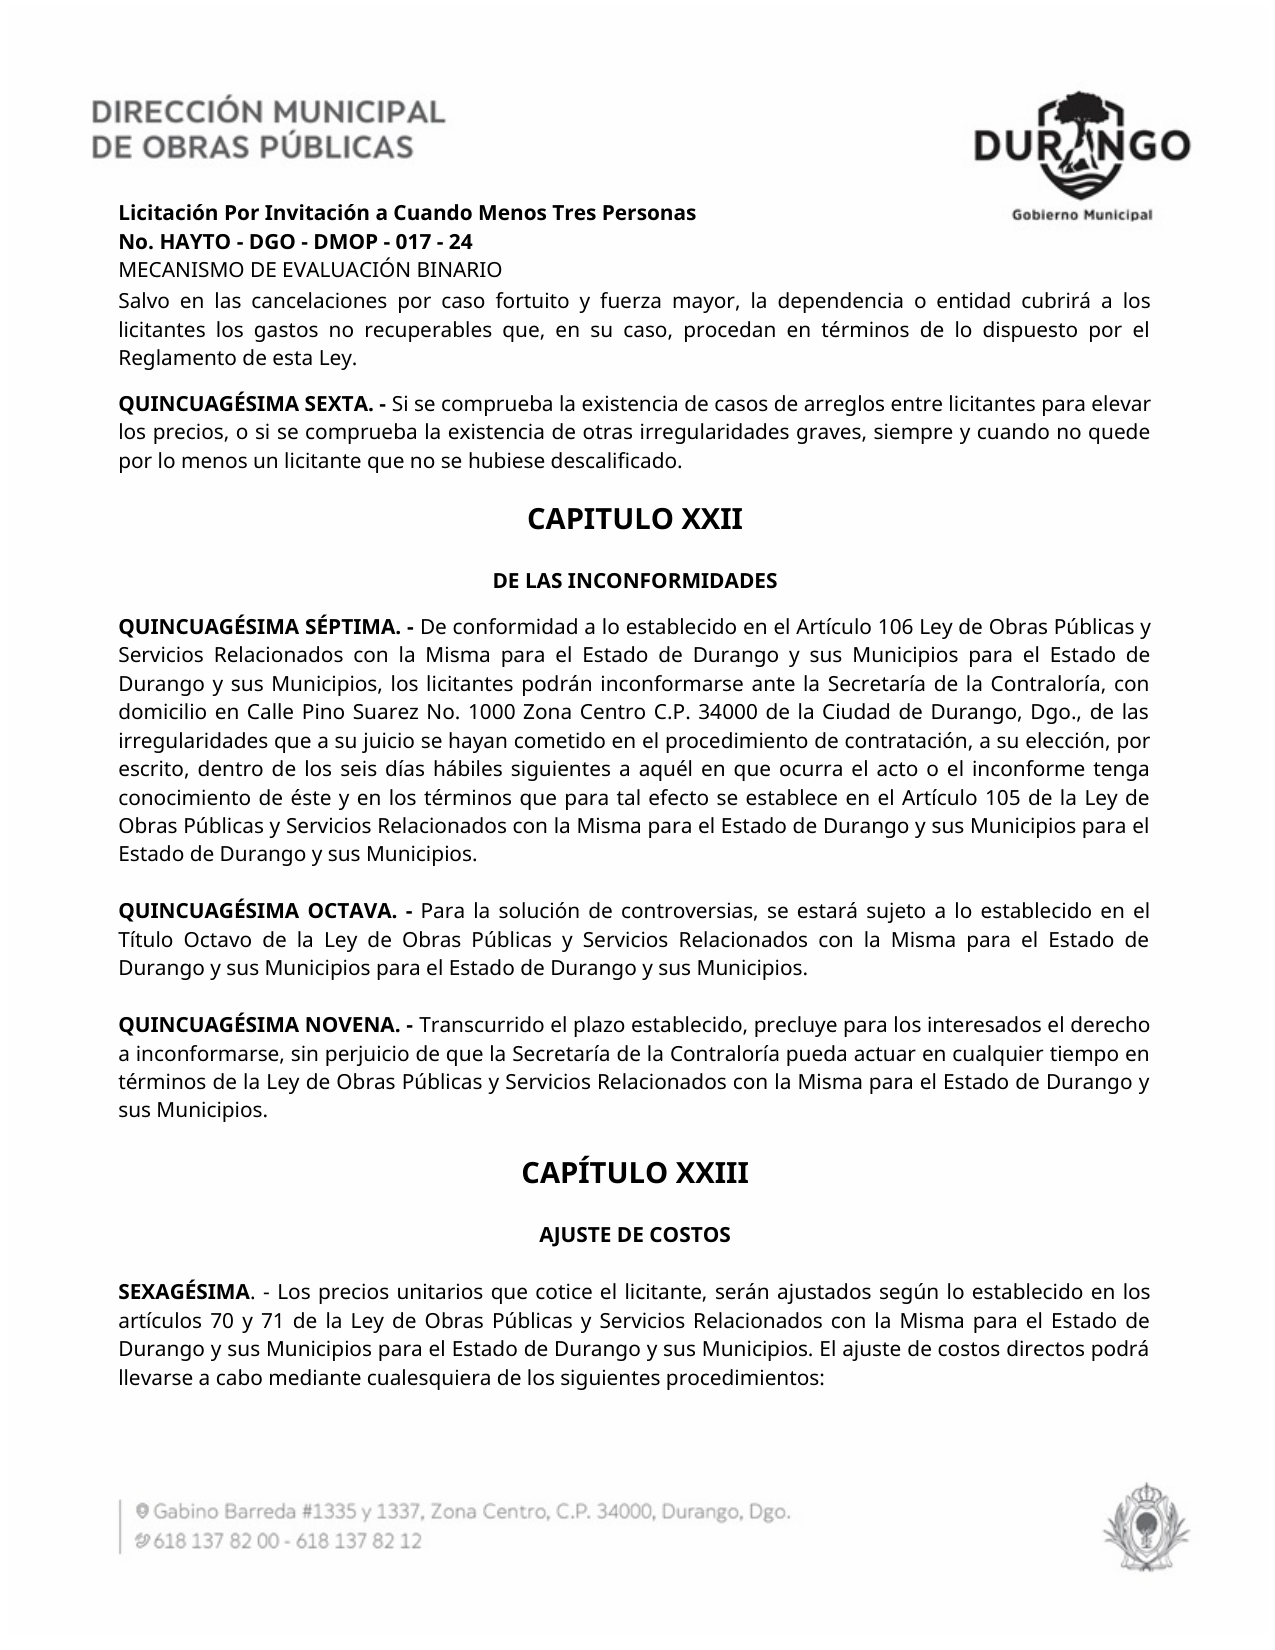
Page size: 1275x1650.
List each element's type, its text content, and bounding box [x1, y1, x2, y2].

text CAPITULO XXII [118, 498, 1152, 538]
text Salvo en las cancelaciones por caso fortuito y fuerza mayor, la dependencia o entidad cubrirá a los licitantes los gastos no recuperables que, en su caso, procedan en términos de lo dispuesto por el Reglamento de esta Ley. [118, 287, 1152, 372]
text AJUSTE DE COSTOS [118, 1221, 1152, 1249]
text QUINCUAGÉSIMA SÉPTIMA. - De conformidad a lo establecido en el Artículo 106 Ley de Obras Públicas y Servicios Relacionados con la Misma para el Estado de Durango y sus Municipios para el Estado de Durango y sus Municipios, los licitantes podrán inconformarse ante la Secretaría de la Contraloría, con domicilio en Calle Pino Suarez No. 1000 Zona Centro C.P. 34000 de la Ciudad de Durango, Dgo., de las irregularidades que a su juicio se hayan cometido en el procedimiento de contratación, a su elección, por escrito, dentro de los seis días hábiles siguientes a aquél en que ocurra el acto o el inconforme tenga conocimiento de éste y en los términos que para tal efecto se establece en el Artículo 105 de la Ley de Obras Públicas y Servicios Relacionados con la Misma para el Estado de Durango y sus Municipios para el Estado de Durango y sus Municipios. [118, 612, 1152, 868]
text CAPÍTULO XXIII [118, 1152, 1152, 1192]
text SEXAGÉSIMA. - Los precios unitarios que cotice el licitante, serán ajustados según lo establecido en los artículos 70 y 71 de la Ley de Obras Públicas y Servicios Relacionados con la Misma para el Estado de Durango y sus Municipios para el Estado de Durango y sus Municipios. El ajuste de costos directos podrá llevarse a cabo mediante cualesquiera de los siguientes procedimientos: [118, 1277, 1152, 1391]
text QUINCUAGÉSIMA OCTAVA. - Para la solución de controversias, se estará sujeto a lo establecido en el Título Octavo de la Ley de Obras Públicas y Servicios Relacionados con la Misma para el Estado de Durango y sus Municipios para el Estado de Durango y sus Municipios. [118, 896, 1152, 982]
text QUINCUAGÉSIMA SEXTA. - Si se comprueba la existencia de casos de arreglos entre licitantes para elevar los precios, o si se comprueba la existencia de otras irregularidades graves, siempre y cuando no quede por lo menos un licitante que no se hubiese descalificado. [118, 389, 1152, 474]
text DE LAS INCONFORMIDADES [118, 567, 1152, 595]
text QUINCUAGÉSIMA NOVENA. - Transcurrido el plazo establecido, precluye para los interesados el derecho a inconformarse, sin perjuicio de que la Secretaría de la Contraloría pueda actuar en cualquier tiempo en términos de la Ley de Obras Públicas y Servicios Relacionados con la Misma para el Estado de Durango y sus Municipios. [118, 1010, 1152, 1124]
picture [7, 5, 1269, 1635]
